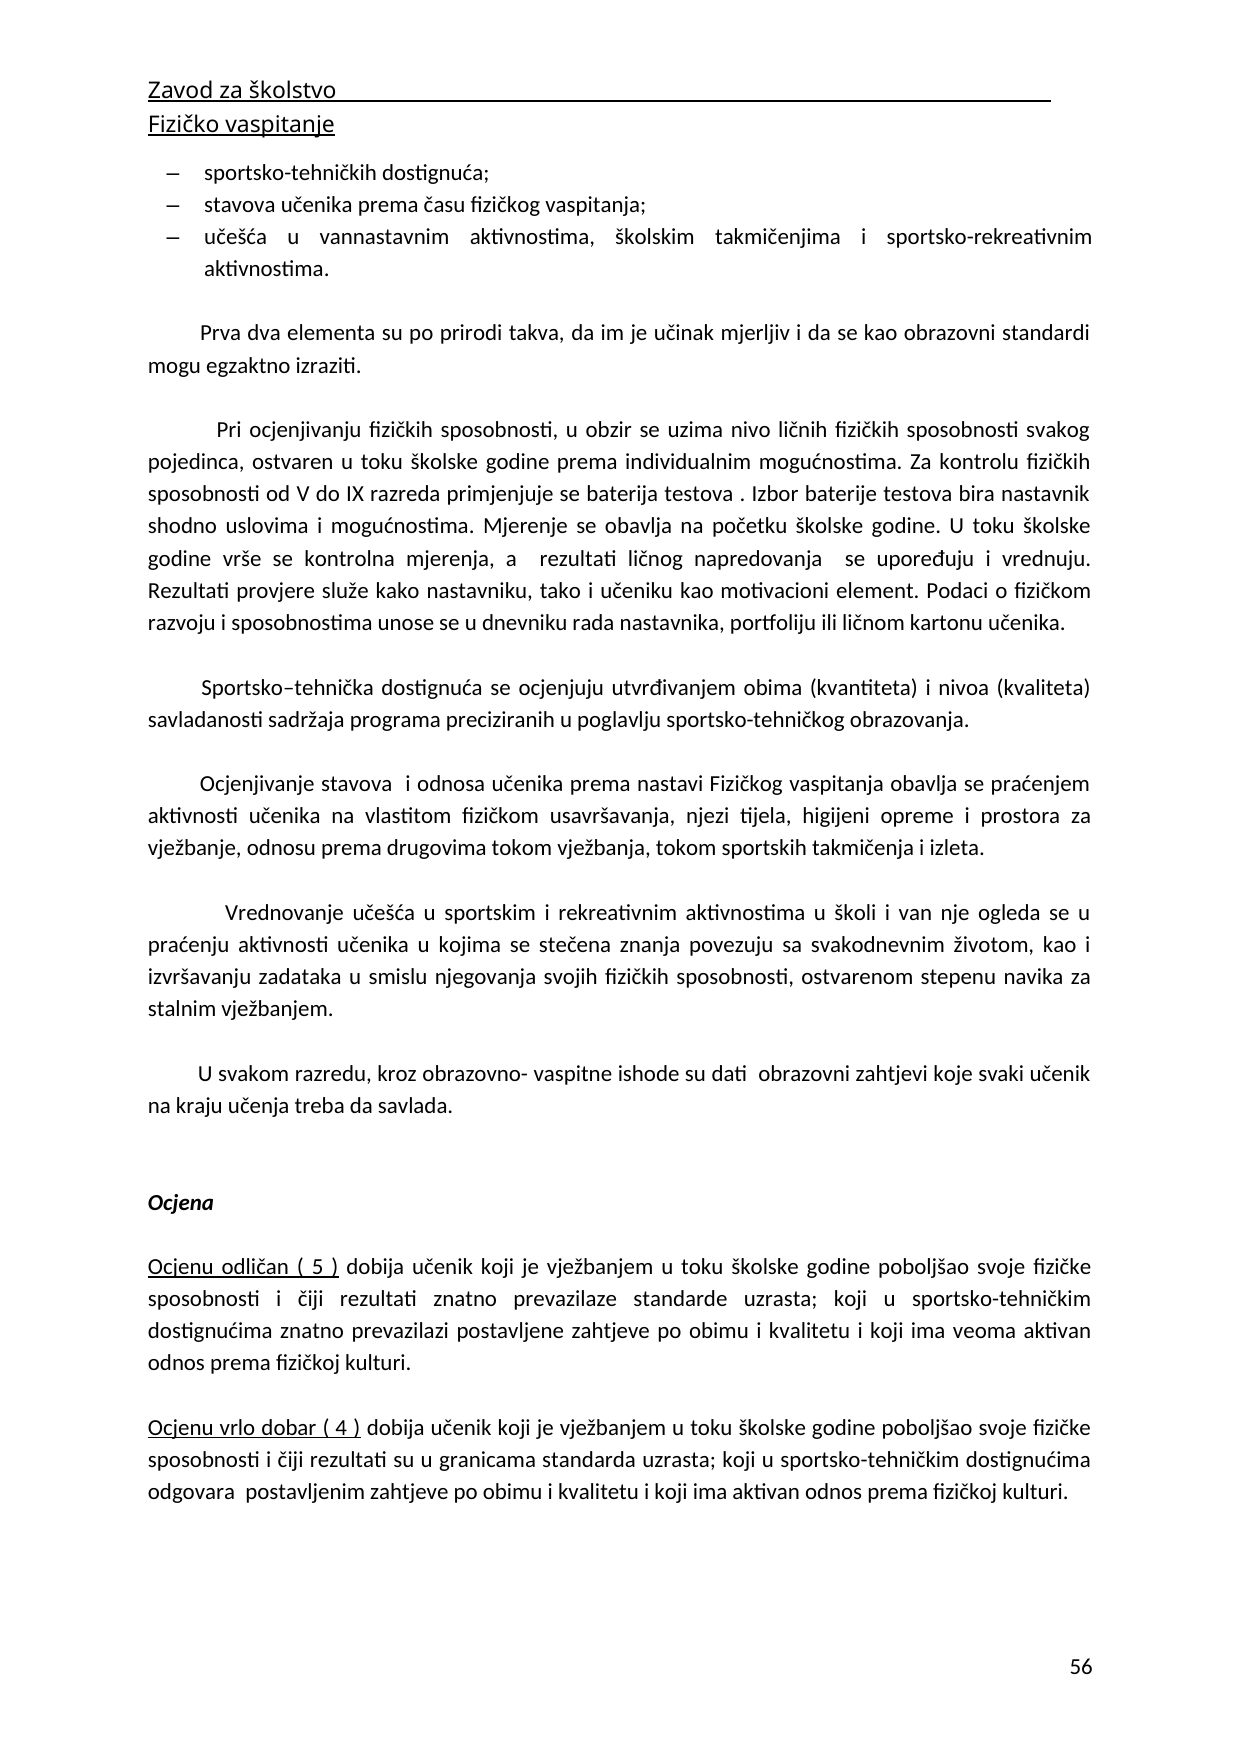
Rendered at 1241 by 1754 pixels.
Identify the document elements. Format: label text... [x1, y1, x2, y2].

text Ocjenu vrlo dobar ( 4 ) dobija učenik koji je vježbanjem u toku školske godine poboljšao svoje fizičke sposobnosti i čiji rezultati su u granicama standarda uzrasta; koji u sportsko-tehničkim dostignućima odgovara postavljenim zahtjeve po obimu i kvalitetu i koji ima aktivan odnos prema fizičkoj kulturi. [148, 1413, 1092, 1505]
text Ocjenu odličan ( 5 ) dobija učenik koji je vježbanjem u toku školske godine poboljšao svoje fizičke sposobnosti i čiji rezultati znatno prevazilaze standarde uzrasta; koji u sportsko-tehničkim dostignućima znatno prevazilazi postavljene zahtjeve po obimu i kvalitetu i koji ima veoma aktivan odnos prema fizičkoj kulturi. [148, 1252, 1092, 1377]
text U svakom razredu, kroz obrazovno- vaspitne ishode su dati obrazovni zahtjevi koje svaki učenik na kraju učenja treba da savlada. [148, 1059, 1092, 1119]
list učešća u vannastavnim aktivnostima, školskim takmičenjima i sportsko-rekreativnim aktivnostima. [166, 222, 1092, 282]
text Vrednovanje učešća u sportskim i rekreativnim aktivnostima u školi i van nje ogleda se u praćenju aktivnosti učenika u kojima se stečena znanja povezuju sa svakodnevnim životom, kao i izvršavanju zadataka u smislu njegovanja svojih fizičkih sposobnosti, ostvarenom stepenu navika za stalnim vježbanjem. [148, 898, 1092, 1022]
list stavova učenika prema času fizičkog vaspitanja; [166, 190, 1092, 218]
text Ocjenjivanje stavova i odnosa učenika prema nastavi Fizičkog vaspitanja obavlja se praćenjem aktivnosti učenika na vlastitom fizičkom usavršavanja, njezi tijela, higijeni opreme i prostora za vježbanje, odnosu prema drugovima tokom vježbanja, tokom sportskih takmičenja i izleta. [148, 769, 1092, 862]
text Prva dva elementa su po prirodi takva, da im je učinak mjerljiv i da se kao obrazovni standardi mogu egzaktno izraziti. [148, 318, 1092, 379]
text Sportsko–tehnička dostignuća se ocjenjuju utvrđivanjem obima (kvantiteta) i nivoa (kvaliteta) savladanosti sadržaja programa preciziranih u poglavlju sportsko-tehničkog obrazovanja. [148, 673, 1092, 733]
text Ocjena [148, 1188, 1092, 1216]
text Pri ocjenjivanju fizičkih sposobnosti, u obzir se uzima nivo ličnih fizičkih sposobnosti svakog pojedinca, ostvaren u toku školske godine prema individualnim mogućnostima. Za kontrolu fizičkih sposobnosti od V do IX razreda primjenjuje se baterija testova . Izbor baterije testova bira nastavnik shodno uslovima i mogućnostima. Mjerenje se obavlja na početku školske godine. U toku školske godine vrše se kontrolna mjerenja, a rezultati ličnog napredovanja se upoređuju i vrednuju. Rezultati provjere služe kako nastavniku, tako i učeniku kao motivacioni element. Podaci o fizičkom razvoju i sposobnostima unose se u dnevniku rada nastavnika, portfoliju ili ličnom kartonu učenika. [148, 415, 1092, 636]
list sportsko-tehničkih dostignuća; [166, 158, 1092, 186]
